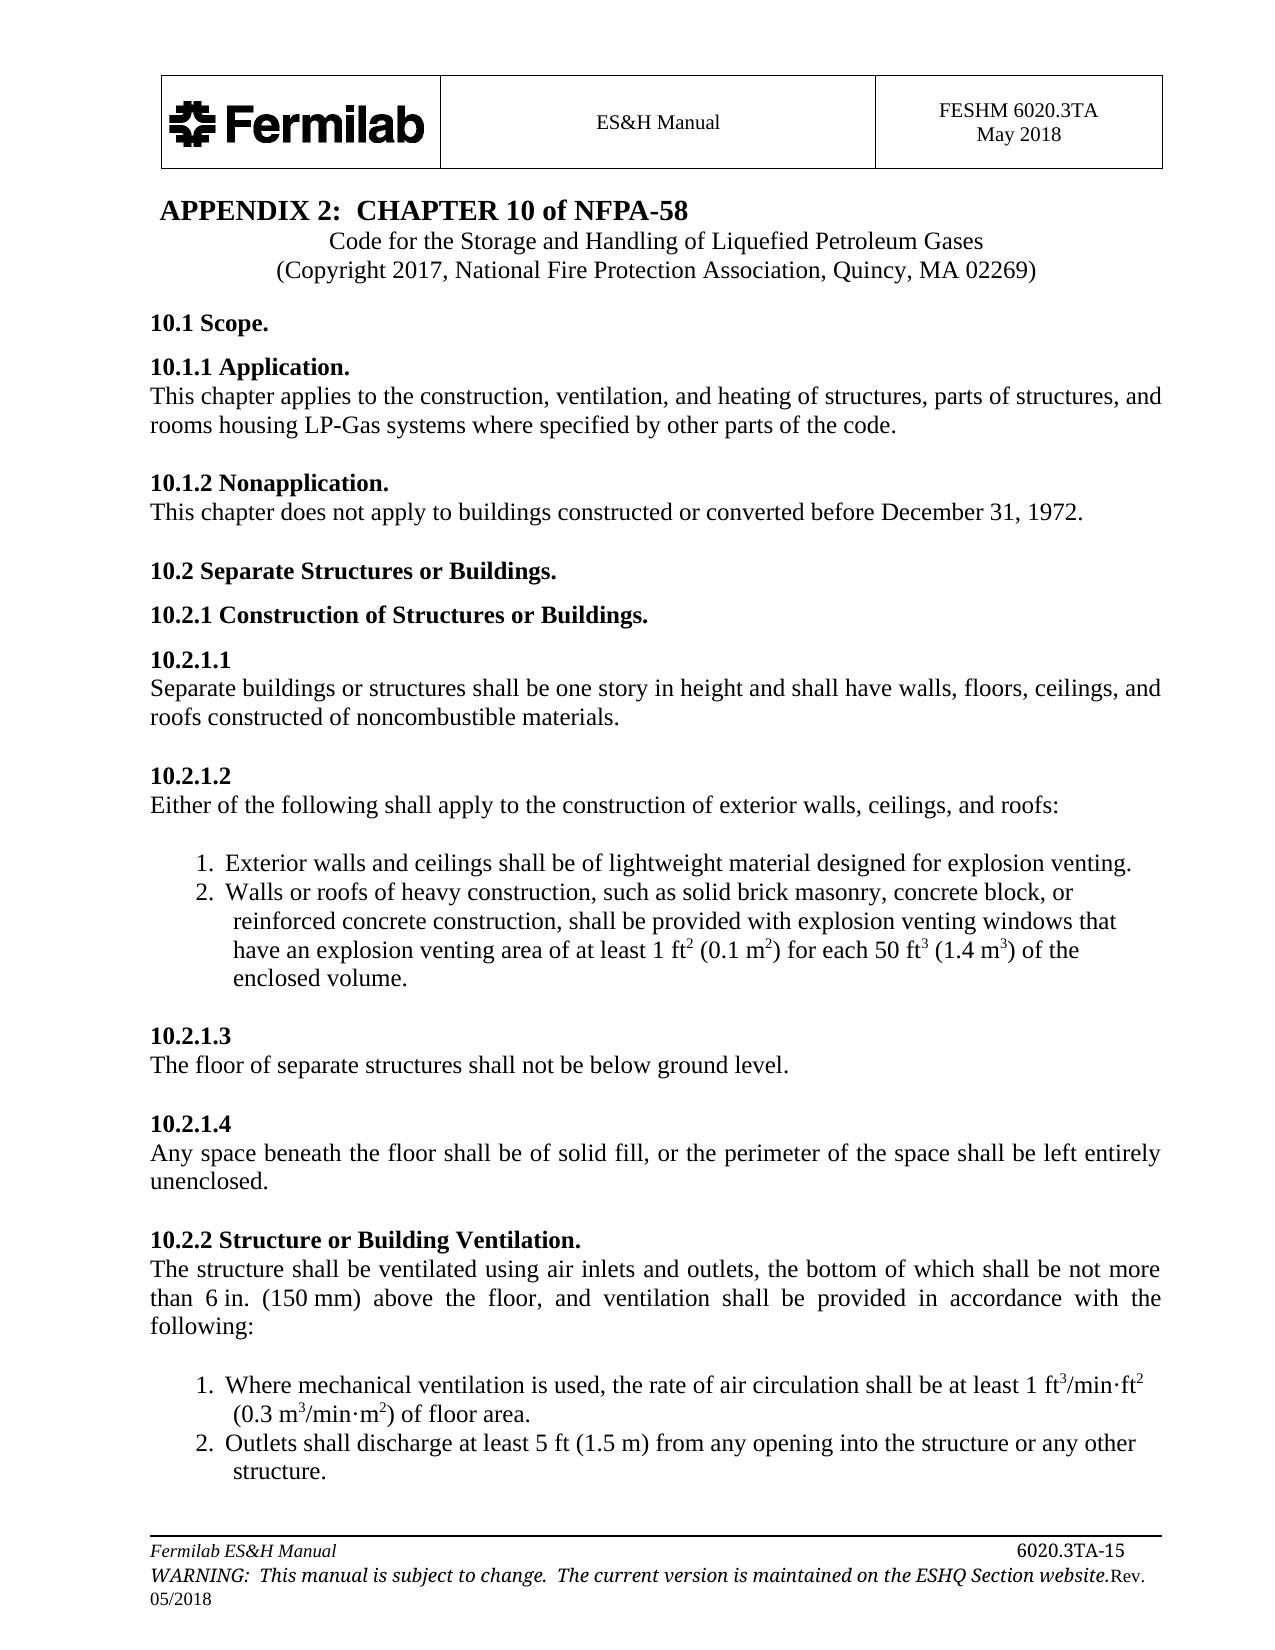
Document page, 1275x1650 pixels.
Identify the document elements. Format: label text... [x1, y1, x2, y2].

text Separate buildings or structures shall be one story in height and shall have walls, floors, ceilings, and roofs constructed of noncombustible materials. [150, 673, 1162, 731]
list Outlets shall discharge at least 5 ft (1.5 m) from any opening into the structure or any other structure. [195, 1428, 1162, 1485]
subtitle APPENDIX 2: CHAPTER 10 of NFPA-58 [159, 193, 1162, 226]
list Exterior walls and ceilings shall be of lightweight material designed for explosion venting. [195, 848, 1162, 877]
text Either of the following shall apply to the construction of exterior walls, ceilings, and roofs: [150, 790, 1162, 818]
text This chapter applies to the construction, ventilation, and heating of structures, parts of structures, and rooms housing LP-Gas systems where specified by other parts of the code. [150, 381, 1162, 438]
list Where mechanical ventilation is used, the rate of air circulation shall be at least 1 ft3/min·ft2 (0.3 m3/min·m2) of floor area. [195, 1370, 1162, 1428]
text 10.2.1 Construction of Structures or Buildings. [150, 600, 1162, 629]
text Code for the Storage and Handling of Liquefied Petroleum Gases [150, 226, 1162, 255]
text Any space beneath the floor shall be of solid fill, or the perimeter of the space shall be left entirely unenclosed. [150, 1138, 1162, 1195]
text 10.2.1.1 [150, 645, 1162, 673]
text 10.2.1.3 [150, 1021, 1162, 1050]
text 10.1.1 Application. [150, 352, 1162, 381]
text The structure shall be ventilated using air inlets and outlets, the bottom of which shall be not more than 6 in. (150 mm) above the floor, and ventilation shall be provided in accordance with the following: [150, 1254, 1162, 1340]
text 10.2.1.2 [150, 761, 1162, 790]
text The floor of separate structures shall not be below ground level. [150, 1050, 1162, 1079]
text This chapter does not apply to buildings constructed or converted before December 31, 1972. [150, 497, 1162, 526]
text 10.1 Scope. [150, 308, 1162, 337]
picture [169, 101, 424, 147]
text 10.2.1.4 [150, 1109, 1162, 1138]
text (Copyright 2017, National Fire Protection Association, Quincy, MA 02269) [150, 255, 1162, 284]
text 10.2 Separate Structures or Buildings. [150, 556, 1162, 585]
list Walls or roofs of heavy construction, such as solid brick masonry, concrete block, or reinforced concrete construction, shall be provided with explosion venting windows that have an explosion venting area of at least 1 ft2 (0.1 m2) for each 50 ft3 (1.4 m3) of the enclosed volume. [195, 877, 1162, 992]
text 10.2.2 Structure or Building Ventilation. [150, 1225, 1162, 1254]
text 10.1.2 Nonapplication. [150, 468, 1162, 497]
